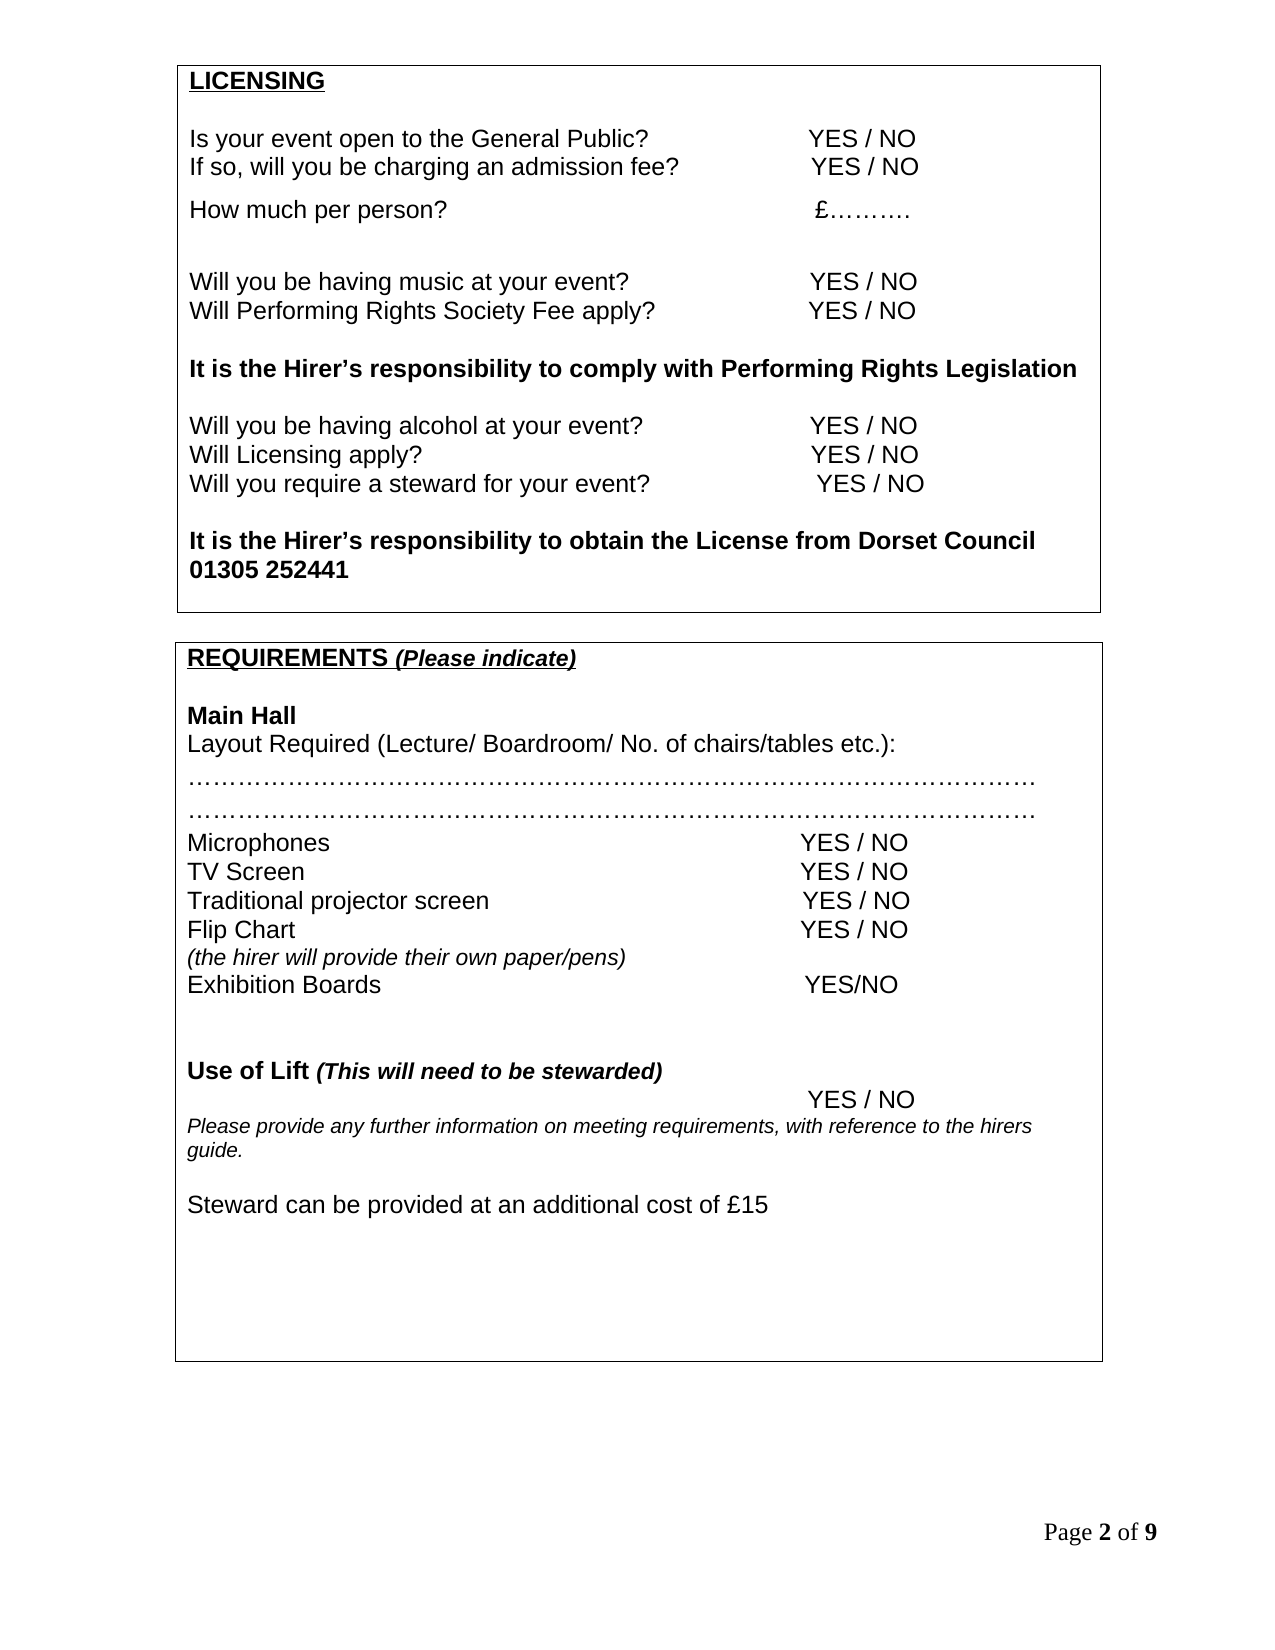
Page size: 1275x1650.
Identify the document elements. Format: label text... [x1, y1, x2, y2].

table_header REQUIREMENTS (Please indicate) Main Hall Layout Required (Lecture/ Boardroom/ No. of chairs/tables etc.): ………………………………………………………………………………………… ………………………………………………………………………………………… Microphones YES / NO TV Screen YES / NO Traditional projector screen YES / NO Flip Chart YES / NO (the hirer will provide their own paper/pens) Exhibition Boards YES/NO Use of Lift (This will need to be stewarded) YES / NO Please provide any further information on meeting requirements, with reference to the hirers guide. Steward can be provided at an additional cost of £15 [176, 643, 1102, 1361]
table_header LICENSING Is your event open to the General Public? YES / NO If so, will you be charging an admission fee? YES / NO How much per person? £………. Will you be having music at your event? YES / NO Will Performing Rights Society Fee apply? YES / NO It is the Hirer’s responsibility to comply with Performing Rights Legislation Will you be having alcohol at your event? YES / NO Will Licensing apply? YES / NO Will you require a steward for your event? YES / NO It is the Hirer’s responsibility to obtain the License from Dorset Council 01305 252441 [178, 66, 1100, 612]
